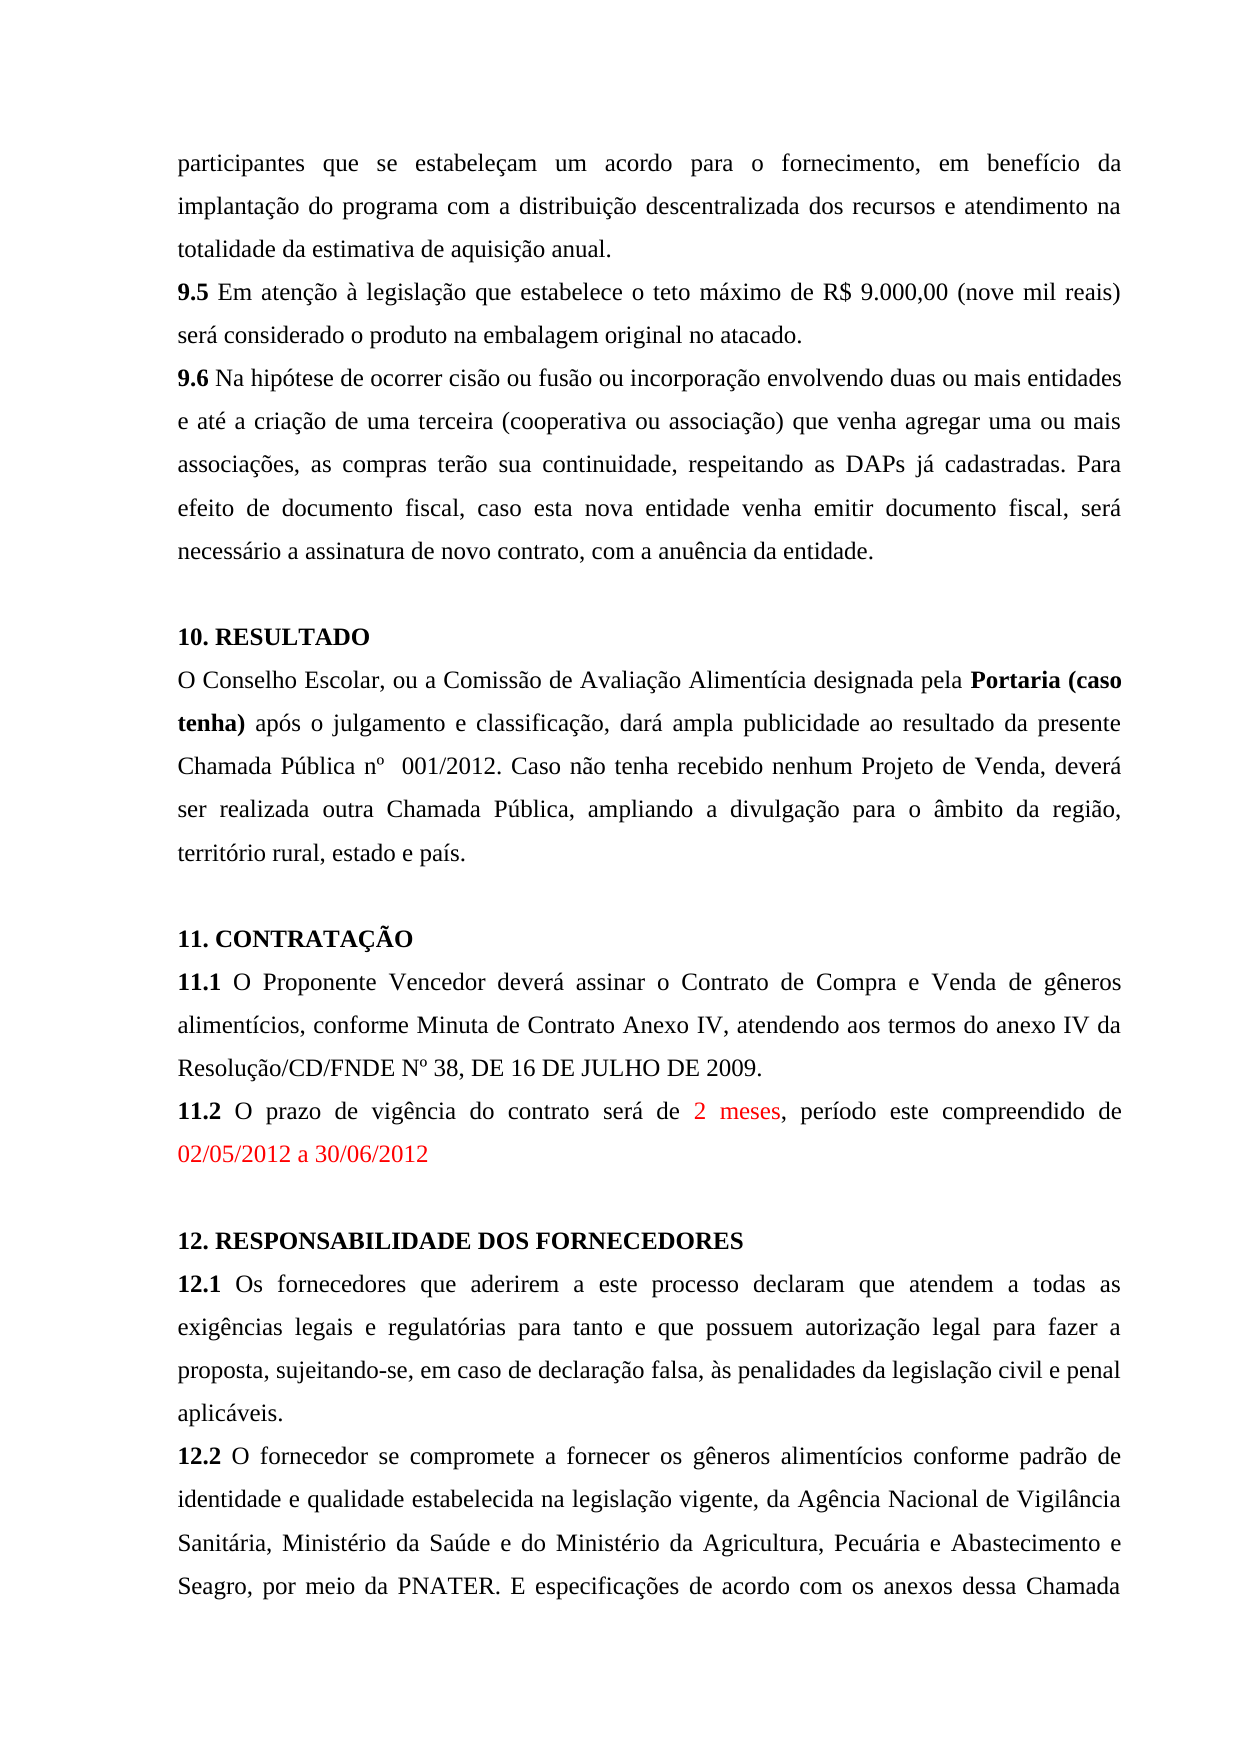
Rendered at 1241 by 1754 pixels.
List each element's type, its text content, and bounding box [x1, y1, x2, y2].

text 12. RESPONSABILIDADE DOS FORNECEDORES [177, 1226, 1122, 1254]
text 11.2 O prazo de vigência do contrato será de 2 meses, período este compreendido de 02/05/2012 a 30/06/2012 [177, 1096, 1122, 1168]
text 9.6 Na hipótese de ocorrer cisão ou fusão ou incorporação envolvendo duas ou mais entidades e até a criação de uma terceira (cooperativa ou associação) que venha agregar uma ou mais associações, as compras terão sua continuidade, respeitando as DAPs já cadastradas. Para efeito de documento fiscal, caso esta nova entidade venha emitir documento fiscal, será necessário a assinatura de novo contrato, com a anuência da entidade. [177, 363, 1122, 564]
text 11.1 O Proponente Vencedor deverá assinar o Contrato de Compra e Venda de gêneros alimentícios, conforme Minuta de Contrato Anexo IV, atendendo aos termos do anexo IV da Resolução/CD/FNDE Nº 38, DE 16 DE JULHO DE 2009. [177, 967, 1122, 1082]
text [177, 148, 1122, 263]
text 9.5 Em atenção à legislação que estabelece o teto máximo de R$ 9.000,00 (nove mil reais) será considerado o produto na embalagem original no atacado. [177, 277, 1122, 349]
text 11. CONTRATAÇÃO [177, 924, 1122, 953]
text O Conselho Escolar, ou a Comissão de Avaliação Alimentícia designada pela Portaria (caso tenha) após o julgamento e classificação, dará ampla publicidade ao resultado da presente Chamada Pública nº 001/2012. Caso não tenha recebido nenhum Projeto de Venda, deverá ser realizada outra Chamada Pública, ampliando a divulgação para o âmbito da região, território rural, estado e país. [177, 665, 1122, 866]
text 12.1 Os fornecedores que aderirem a este processo declaram que atendem a todas as exigências legais e regulatórias para tanto e que possuem autorização legal para fazer a proposta, sujeitando-se, em caso de declaração falsa, às penalidades da legislação civil e penal aplicáveis. [177, 1269, 1122, 1427]
text 10. RESULTADO [177, 622, 1122, 651]
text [177, 1441, 1122, 1599]
